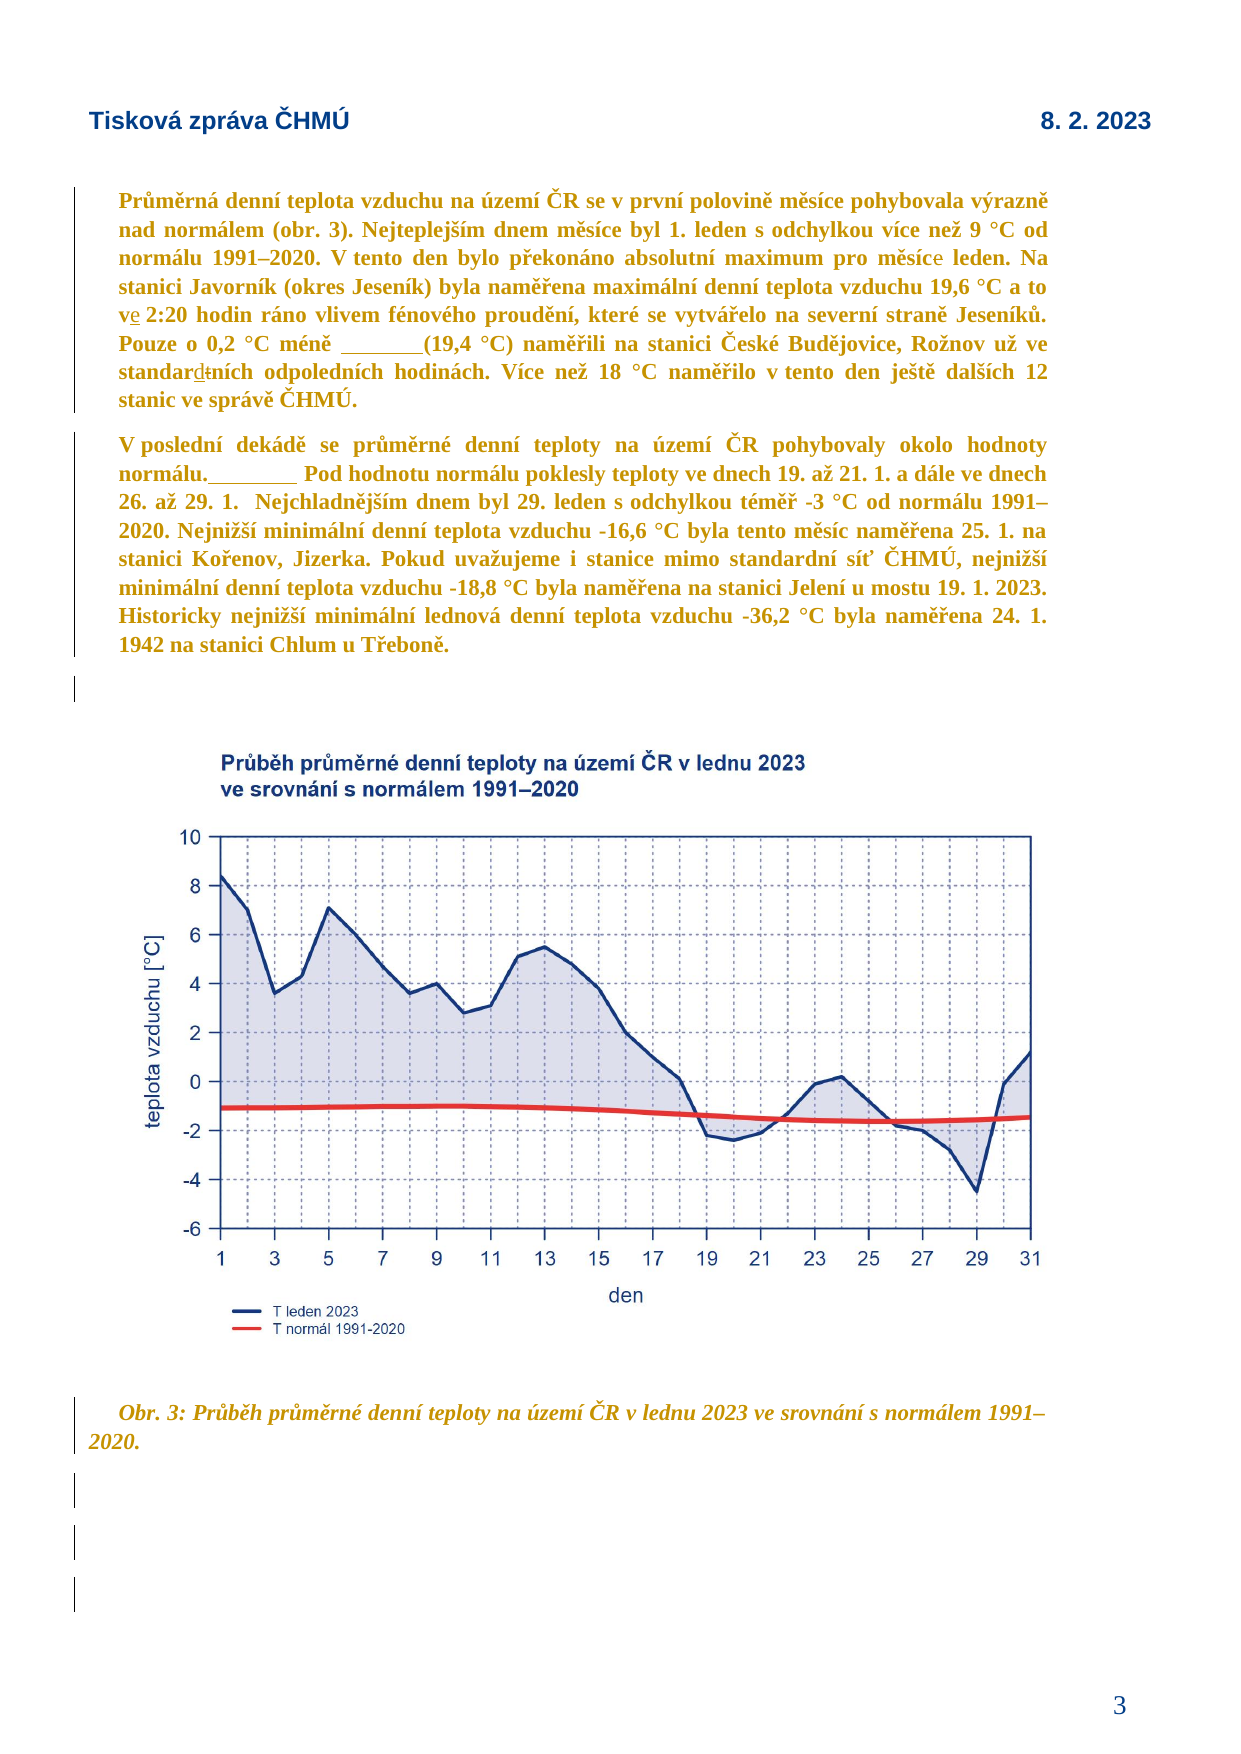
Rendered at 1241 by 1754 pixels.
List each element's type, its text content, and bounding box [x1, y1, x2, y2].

text V poslední dekádě se průměrné denní teploty na území ČR pohybovaly okolo hodnoty normálu. Pod hodnotu normálu poklesly teploty ve dnech 19. až 21. 1. a dále ve dnech 26. až 29. 1. Nejchladnějším dnem byl 29. leden s odchylkou téměř -3 °C od normálu 1991–2020. Nejnižší minimální denní teplota vzduchu -16,6 °C byla tento měsíc naměřena 25. 1. na stanici Kořenov, Jizerka. Pokud uvažujeme i stanice mimo standardní síť ČHMÚ, nejnižší minimální denní teplota vzduchu -18,8 °C byla naměřena na stanici Jelení u mostu 19. 1. 2023. Historicky nejnižší minimální lednová denní teplota vzduchu -36,2 °C byla naměřena 24. 1. 1942 na stanici Chlum u Třeboně. [118, 432, 1048, 657]
text Srážkově byl leden na území ČR normální, měsíční úhrn srážek 42 mm představuje 95 % normálu 1991–2020. Srážky byly prostorově velmi nerovnoměrně rozloženy. V nižších polohách západních a jižních Čech nespadlo za měsíc více než 20 mm srážek. Naopak v Krkonoších spadlo více než 200 mm srážek (viz obr. 4). Když se na měsíční srážky podíváme z pohledu krajů, více než 140 % normálu1991–2020 spadlo v krajích Zlínský (154 % normálu) a Moravskoslezský (149 % normálu). Méně než 70 % normálu představoval srážkový úhrn v krajích Jihočeský (67 % normálu) a Plzeňský (67 % normálu). [118, 1280, 1048, 1534]
picture [543, 714, 1052, 1364]
text Průměrná denní teplota vzduchu na území ČR se v první polovině měsíce pohybovala výrazně nad normálem (obr. 3). Nejteplejším dnem měsíce byl 1. leden s odchylkou více než 9 °C od normálu 1991–2020. V tento den bylo překonáno absolutní maximum pro měsíc leden. Na stanici Javorník (okres Jeseník) byla naměřena maximální denní teplota vzduchu 19,6 °C a to v 2:20 hodin ráno vlivem fénového proudění, které se vytvářelo na severní straně Jeseníků. Pouze o 0,2 °C méně (19,4 °C) naměřili na stanici České Budějovice, Rožnov už ve standarních odpoledních hodinách. Více než 18 °C naměřilo v tento den ještě dalších 12 stanic ve správě ČHMÚ. [118, 187, 1048, 413]
text Obr. 3: Průběh průměrné denní teploty na území ČR v lednu 2023 ve srovnání s normálem 1991–2020. [89, 721, 543, 804]
